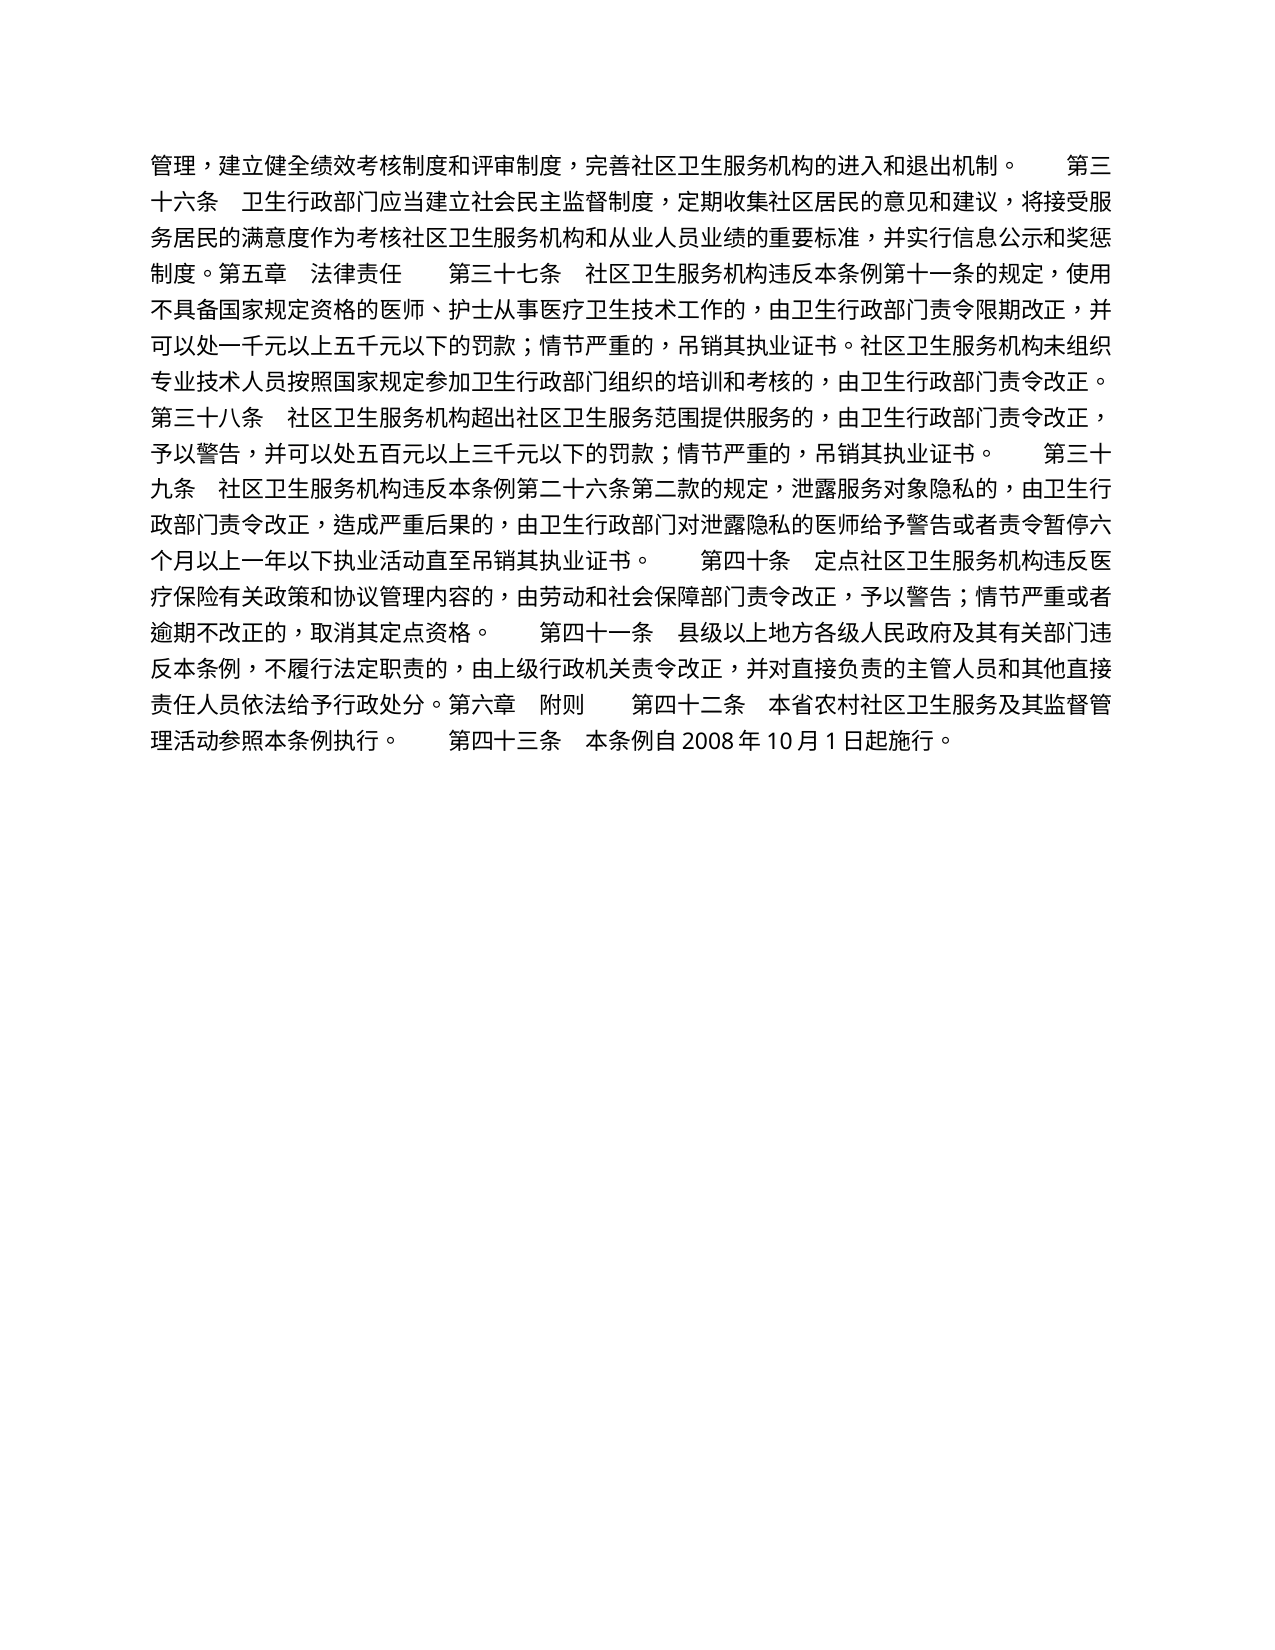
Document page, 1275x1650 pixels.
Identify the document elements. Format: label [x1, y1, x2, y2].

text [150, 150, 1125, 756]
